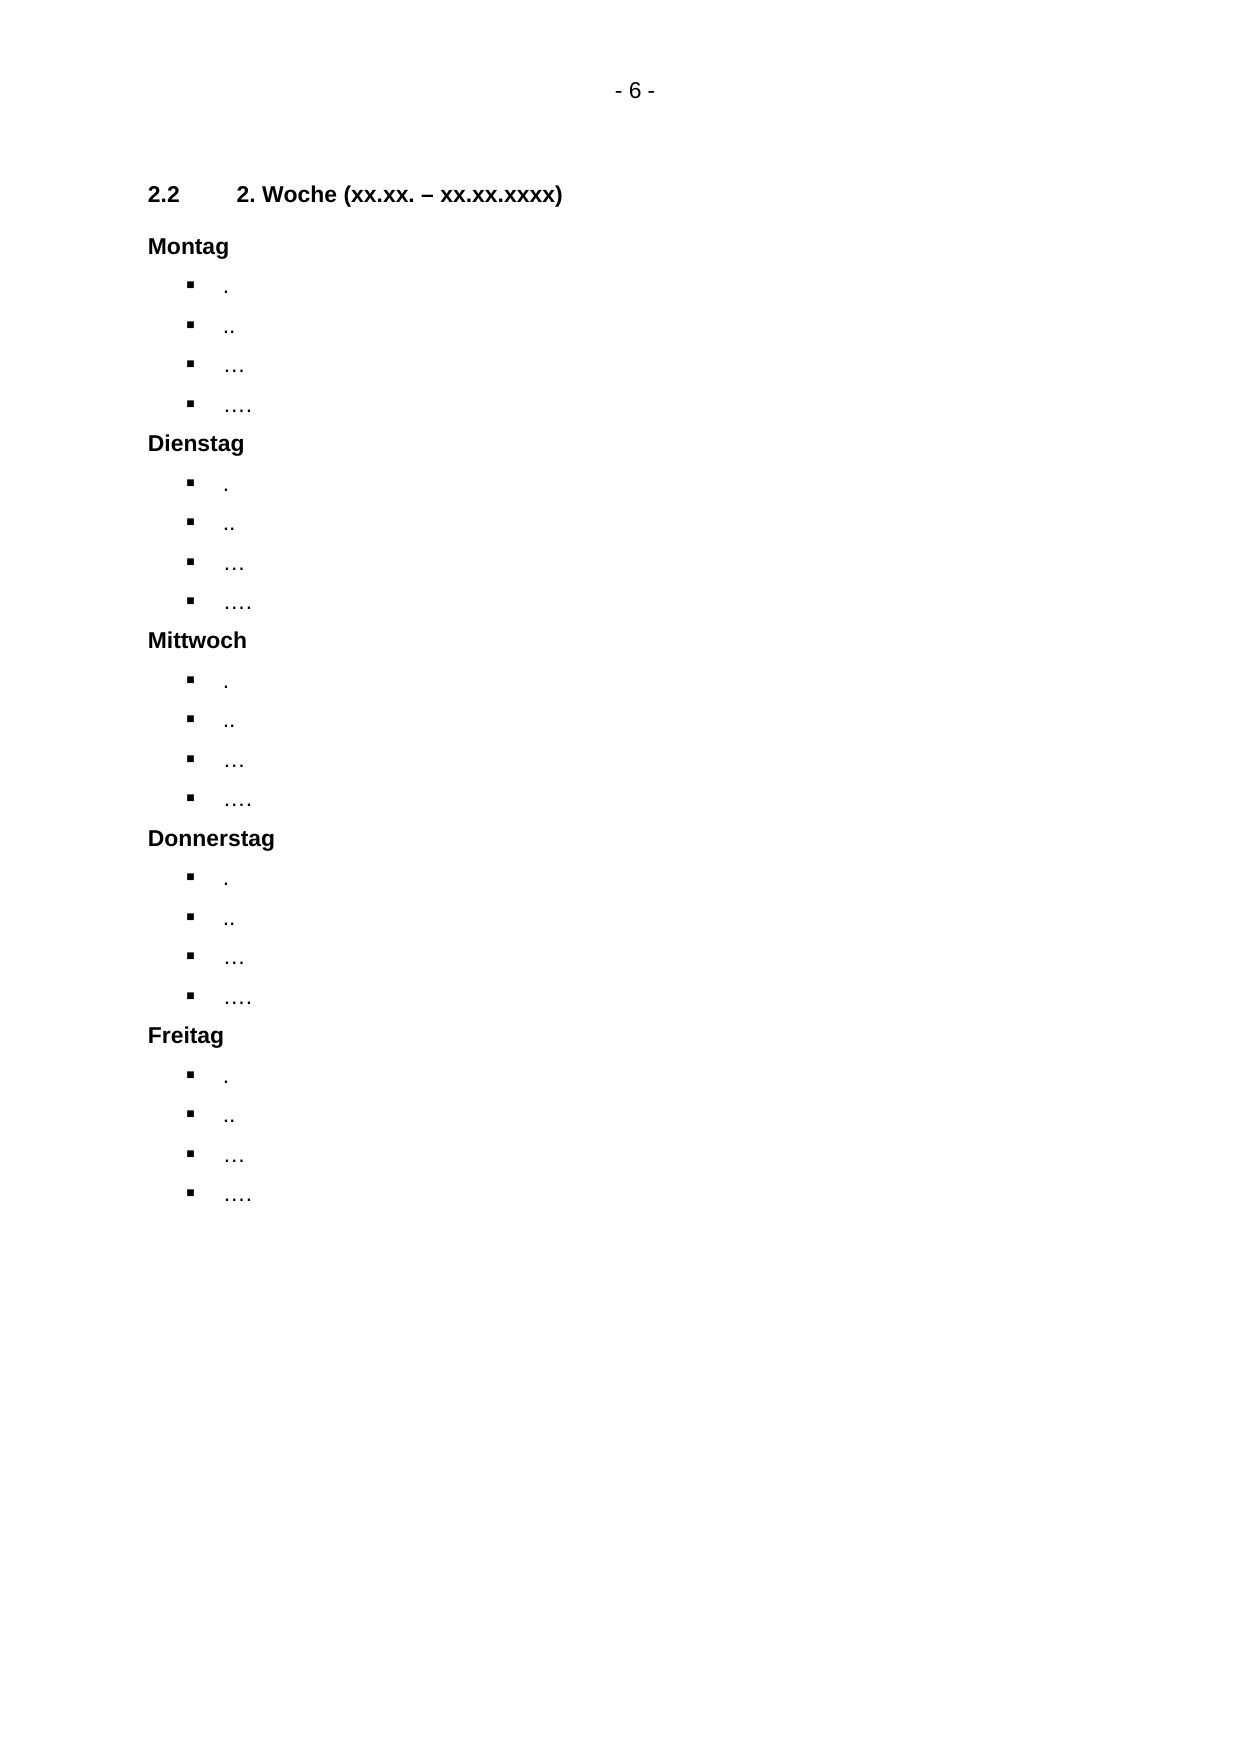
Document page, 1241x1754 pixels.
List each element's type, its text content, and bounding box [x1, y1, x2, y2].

list .. [185, 312, 1122, 338]
list .. [185, 509, 1122, 535]
list … [185, 548, 1122, 575]
list .. [185, 706, 1122, 733]
list . [185, 469, 1122, 496]
list …. [185, 785, 1122, 812]
list . [185, 1062, 1122, 1088]
list … [185, 1141, 1122, 1167]
text Montag [148, 233, 1122, 259]
list .. [185, 1101, 1122, 1128]
text Freitag [148, 1022, 1122, 1049]
list … [185, 943, 1122, 970]
list … [185, 351, 1122, 377]
list . [185, 272, 1122, 298]
list …. [185, 588, 1122, 614]
list …. [185, 391, 1122, 417]
subtitle 2. Woche (xx.xx. – xx.xx.xxxx) [148, 181, 1122, 207]
text Mittwoch [148, 627, 1122, 654]
list …. [185, 1180, 1122, 1207]
list …. [185, 983, 1122, 1009]
list . [185, 864, 1122, 891]
text Dienstag [148, 430, 1122, 456]
list . [185, 667, 1122, 693]
text Donnerstag [148, 825, 1122, 851]
list .. [185, 904, 1122, 930]
list … [185, 746, 1122, 772]
